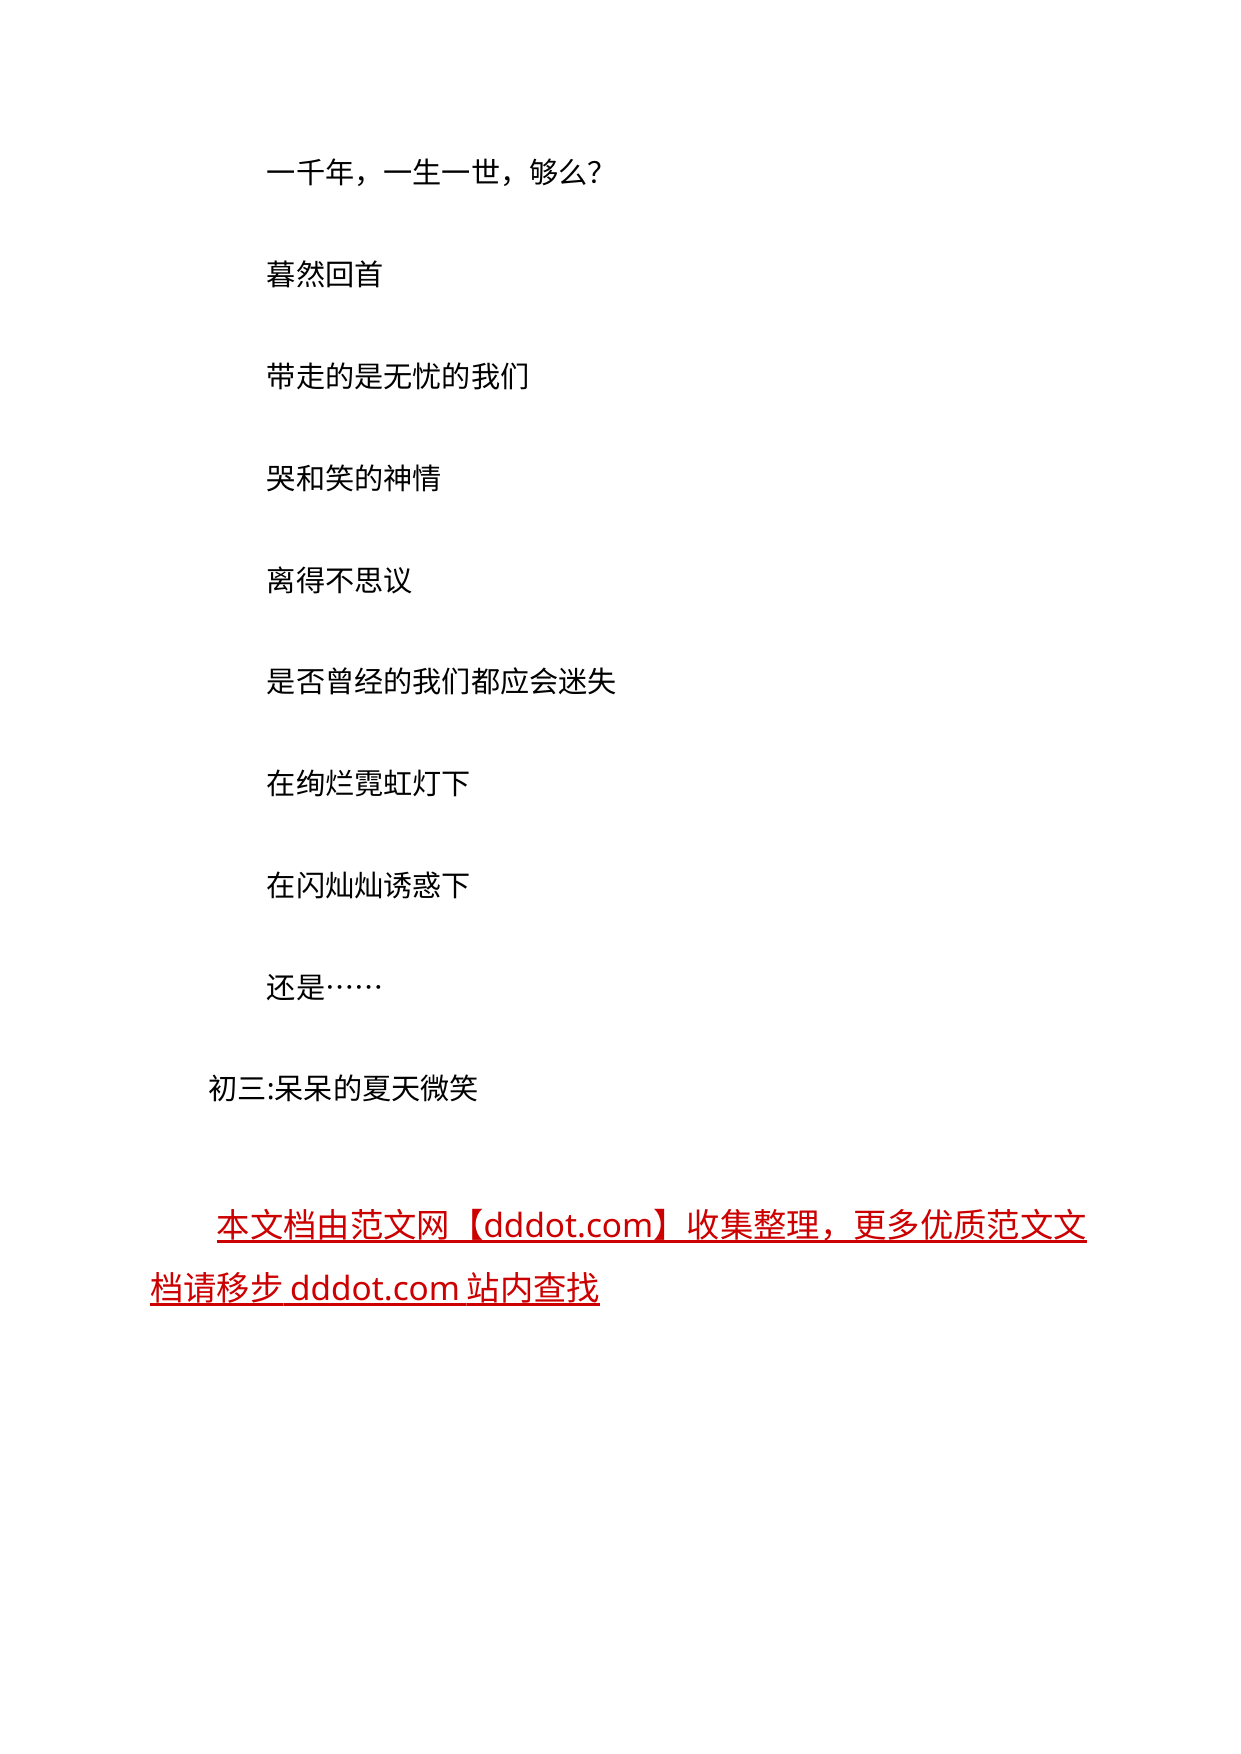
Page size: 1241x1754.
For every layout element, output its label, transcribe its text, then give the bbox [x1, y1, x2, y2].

text 初三:呆呆的夏天微笑 [150, 1066, 1090, 1108]
text 本文档由范文网【dddot.com】收集整理，更多优质范文文档请移步dddot.com站内查找 [150, 1199, 1090, 1310]
text 一千年，一生一世，够么？ [150, 150, 1090, 192]
text 在绚烂霓虹灯下 [150, 761, 1090, 803]
text 是否曾经的我们都应会迷失 [150, 659, 1090, 701]
text 哭和笑的神情 [150, 455, 1090, 498]
text 在闪灿灿诱惑下 [150, 862, 1090, 905]
text 离得不思议 [150, 557, 1090, 599]
text 暮然回首 [150, 252, 1090, 294]
text 还是…… [150, 964, 1090, 1006]
text 带走的是无忧的我们 [150, 353, 1090, 396]
